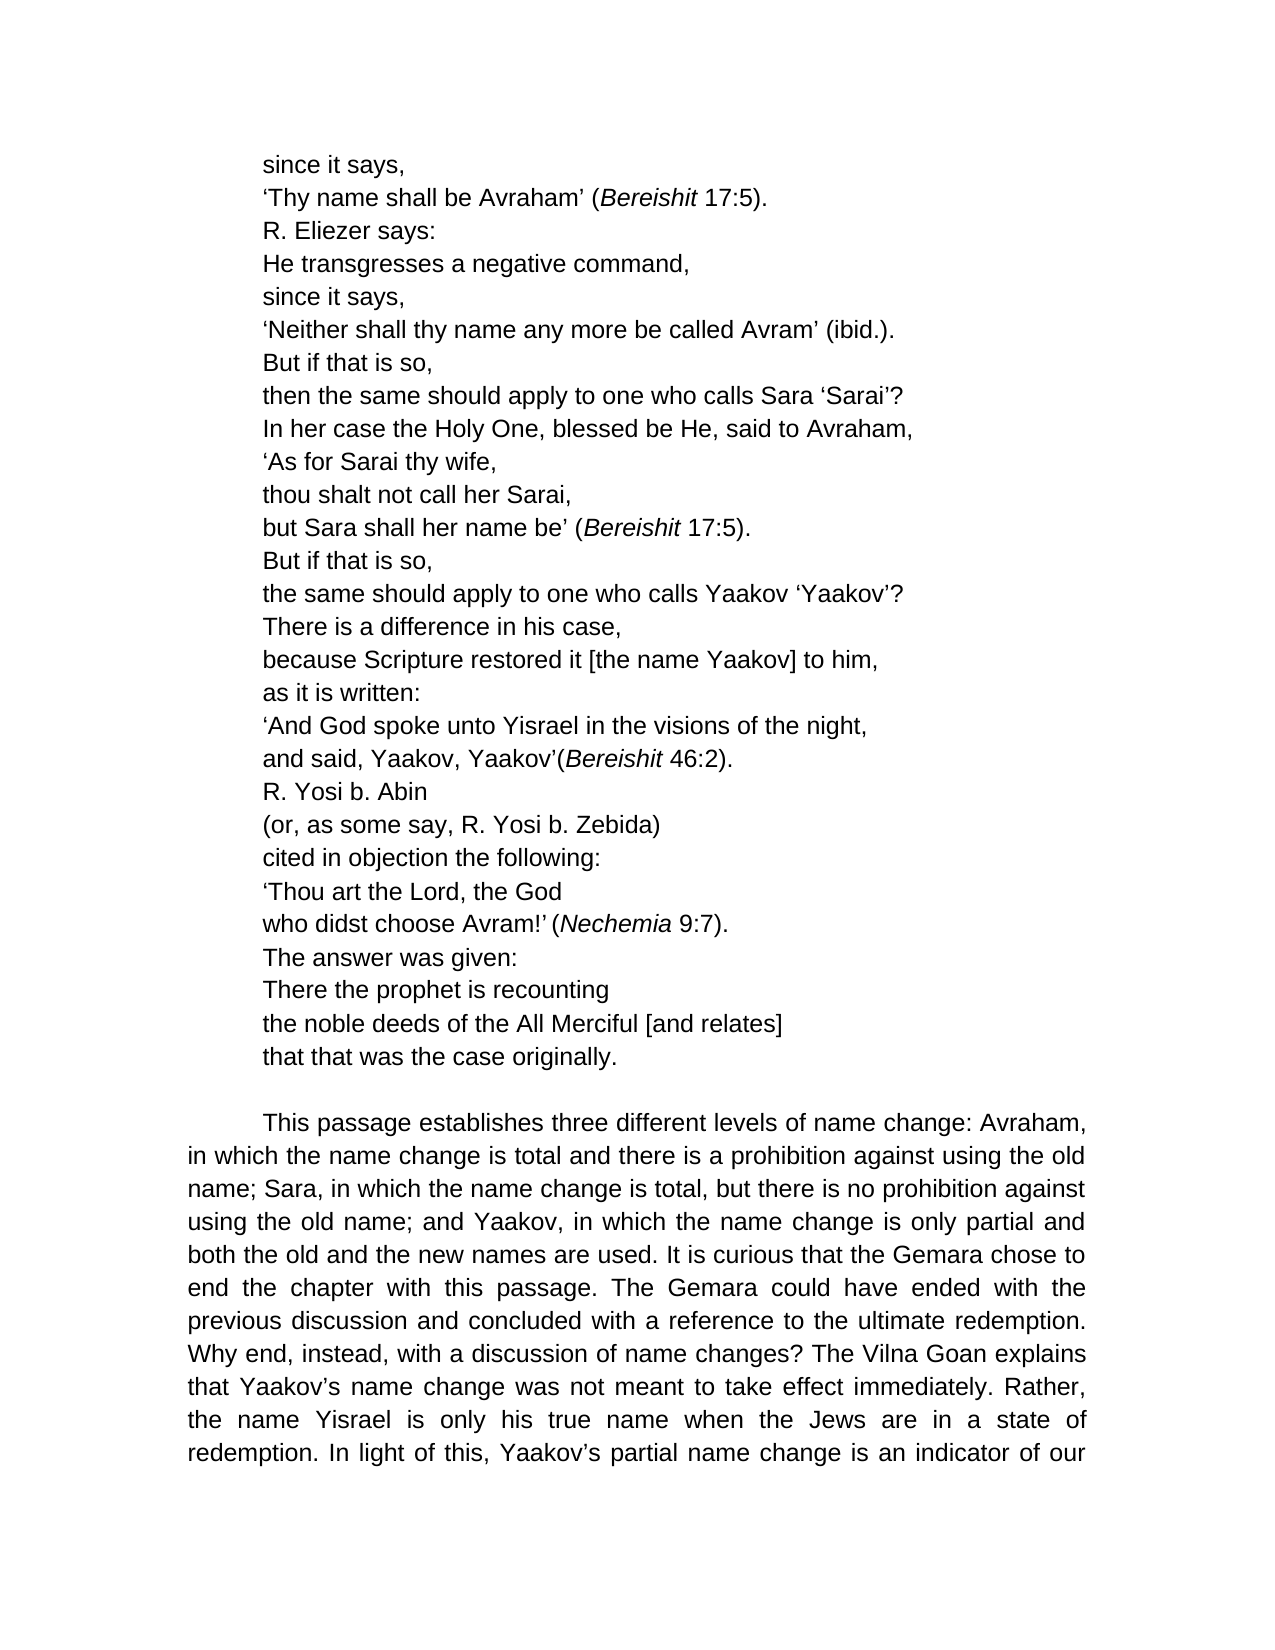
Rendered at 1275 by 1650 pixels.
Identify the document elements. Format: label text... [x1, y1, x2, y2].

text There is a difference in his case, [262, 612, 1088, 641]
text then the same should apply to one who calls Sara ‘Sarai’? [262, 381, 1088, 410]
text R. Eliezer says: [262, 216, 1088, 245]
text The answer was given: [262, 942, 1088, 971]
text the noble deeds of the All Merciful [and relates] [262, 1008, 1088, 1037]
text ‘Thy name shall be Avraham’ (Bereishit 17:5). [262, 183, 1088, 212]
text ‘And God spoke unto Yisrael in the visions of the night, [262, 711, 1088, 740]
text as it is written: [262, 678, 1088, 707]
text but Sara shall her name be’ (Bereishit 17:5). [262, 513, 1088, 542]
text cited in objection the following: [262, 843, 1088, 872]
text ‘As for Sarai thy wife, [262, 447, 1088, 476]
text thou shalt not call her Sarai, [262, 480, 1088, 509]
text that that was the case originally. [262, 1042, 1088, 1070]
text since it says, [262, 282, 1088, 311]
text the same should apply to one who calls Yaakov ‘Yaakov’? [262, 579, 1088, 608]
text But if that is so, [262, 546, 1088, 575]
text because Scripture restored it [the name Yaakov] to him, [262, 645, 1088, 674]
text There the prophet is recounting [262, 976, 1088, 1004]
text In her case the Holy One, blessed be He, said to Avraham, [262, 414, 1088, 443]
text R. Yosi b. Abin [262, 777, 1088, 806]
text But if that is so, [262, 348, 1088, 377]
text ‘Thou art the Lord, the God [262, 876, 1088, 905]
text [187, 1108, 1088, 1467]
text since it says, [262, 150, 1088, 179]
text (or, as some say, R. Yosi b. Zebida) [262, 810, 1088, 839]
text who didst choose Avram!’ (Nechemia 9:7). [262, 909, 1088, 938]
text He transgresses a negative command, [262, 249, 1088, 278]
text and said, Yaakov, Yaakov’(Bereishit 46:2). [262, 744, 1088, 773]
text ‘Neither shall thy name any more be called Avram’ (ibid.). [262, 315, 1088, 344]
